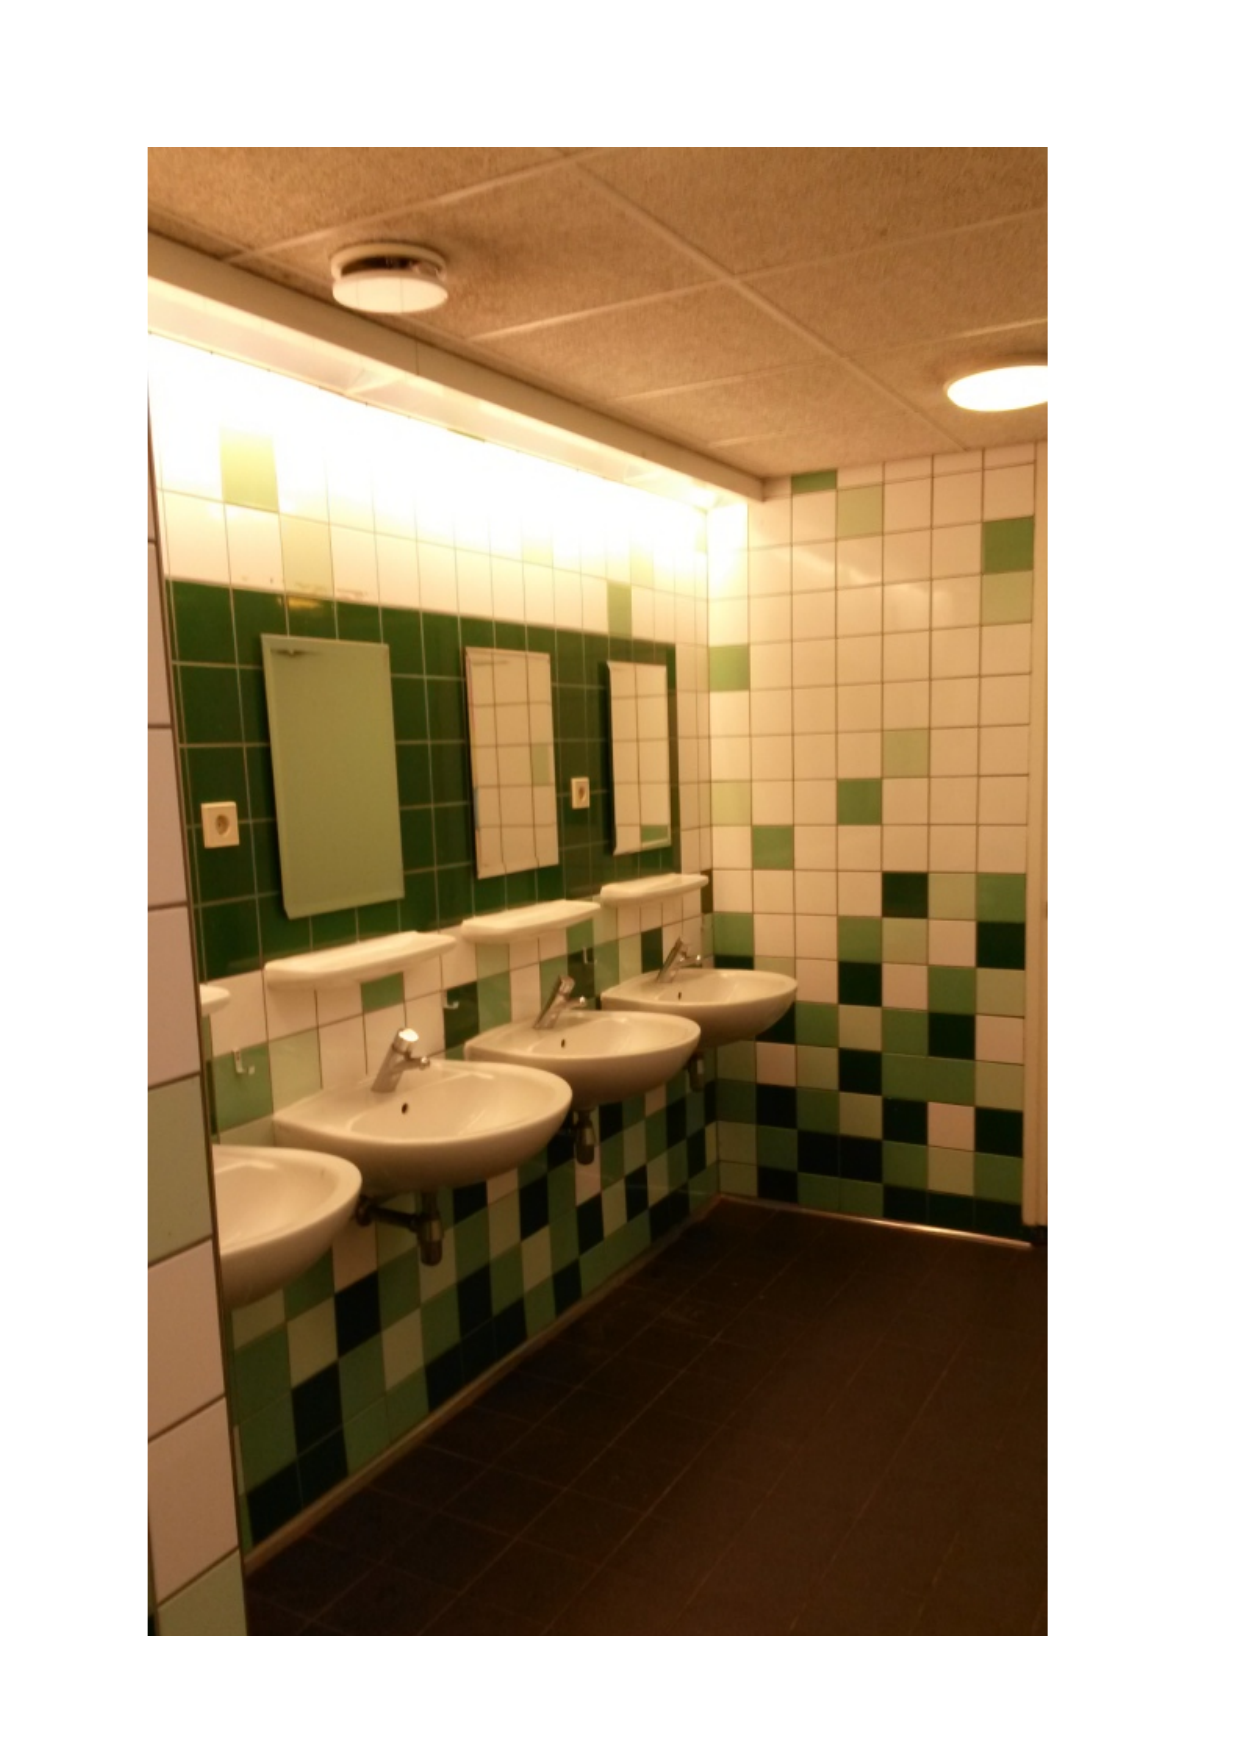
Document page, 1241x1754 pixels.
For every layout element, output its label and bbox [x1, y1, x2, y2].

picture [147, 147, 1048, 1636]
